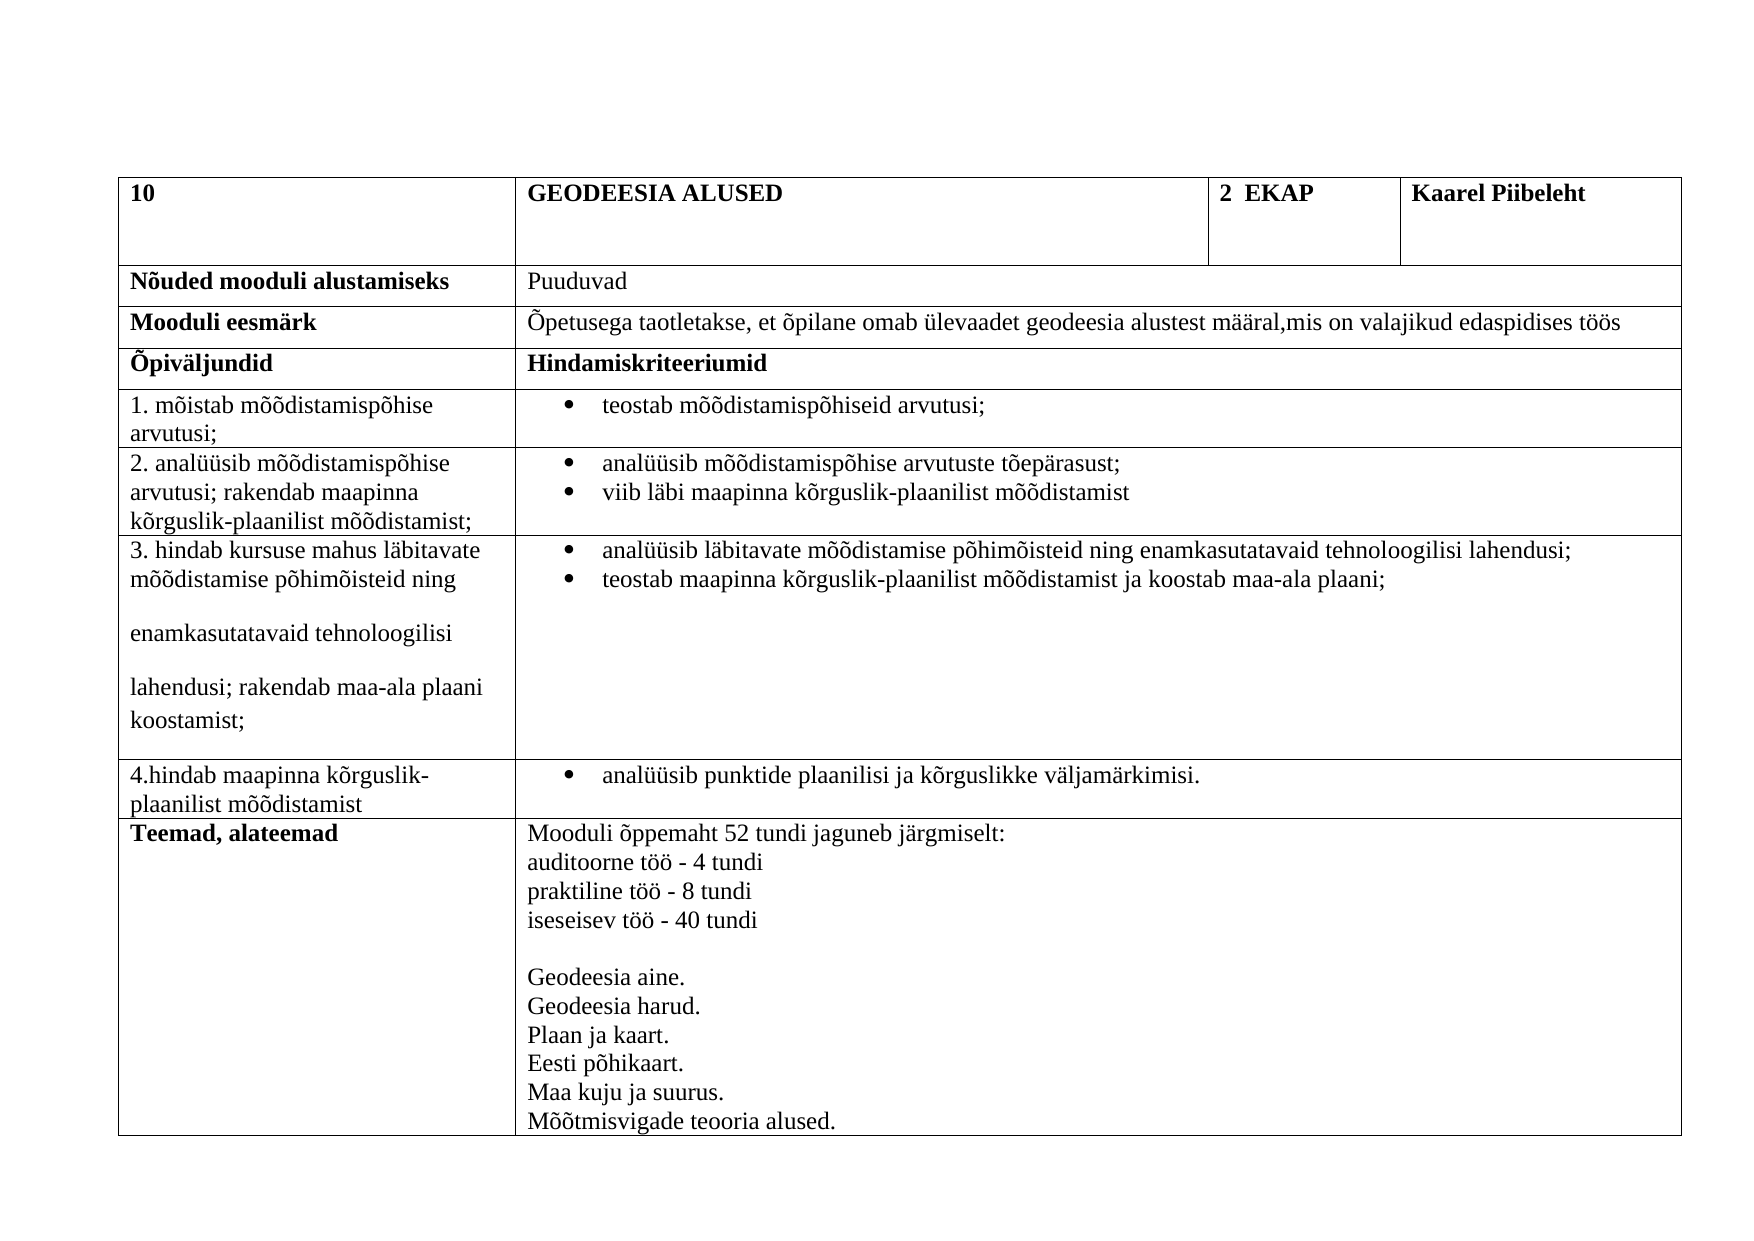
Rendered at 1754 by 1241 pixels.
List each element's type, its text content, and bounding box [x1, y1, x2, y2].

table_cell 4.hindab maapinna kõrguslik-plaanilist mõõdistamist [119, 760, 515, 817]
table_cell GEODEESIA ALUSED [516, 178, 1208, 265]
table_cell Kaarel Piibeleht [1401, 178, 1681, 265]
table_cell 3. hindab kursuse mahus läbitavate mõõdistamise põhimõisteid ning enamkasutatavaid tehnoloogilisi lahendusi; rakendab maa-ala plaani koostamist; [119, 536, 515, 759]
table_cell 2 EKAP [1209, 178, 1400, 265]
table_cell 1. mõistab mõõdistamispõhise arvutusi; [119, 390, 515, 447]
table_cell Õpetusega taotletakse, et õpilane omab ülevaadet geodeesia alustest määral,mis on valajikud edaspidises töös [516, 307, 1681, 347]
table_cell Teemad, alateemad [119, 819, 515, 1135]
table_cell analüüsib punktide plaanilisi ja kõrguslikke väljamärkimisi. [516, 760, 1681, 817]
table_cell Õpiväljundid [119, 349, 515, 389]
table_cell 10 [119, 178, 515, 265]
table_cell analüüsib mõõdistamispõhise arvutuste tõepärasust; viib läbi maapinna kõrguslik-plaanilist mõõdistamist [516, 448, 1681, 534]
table_cell Nõuded mooduli alustamiseks [119, 266, 515, 306]
table_cell Mooduli eesmärk [119, 307, 515, 347]
table_cell Hindamiskriteeriumid [516, 349, 1681, 389]
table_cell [516, 819, 1681, 1135]
table_cell teostab mõõdistamispõhiseid arvutusi; [516, 390, 1681, 447]
table_cell Puuduvad [516, 266, 1681, 306]
table_cell 2. analüüsib mõõdistamispõhise arvutusi; rakendab maapinna kõrguslik-plaanilist mõõdistamist; [119, 448, 515, 534]
table_cell analüüsib läbitavate mõõdistamise põhimõisteid ning enamkasutatavaid tehnoloogilisi lahendusi; teostab maapinna kõrguslik-plaanilist mõõdistamist ja koostab maa-ala plaani; [516, 536, 1681, 759]
